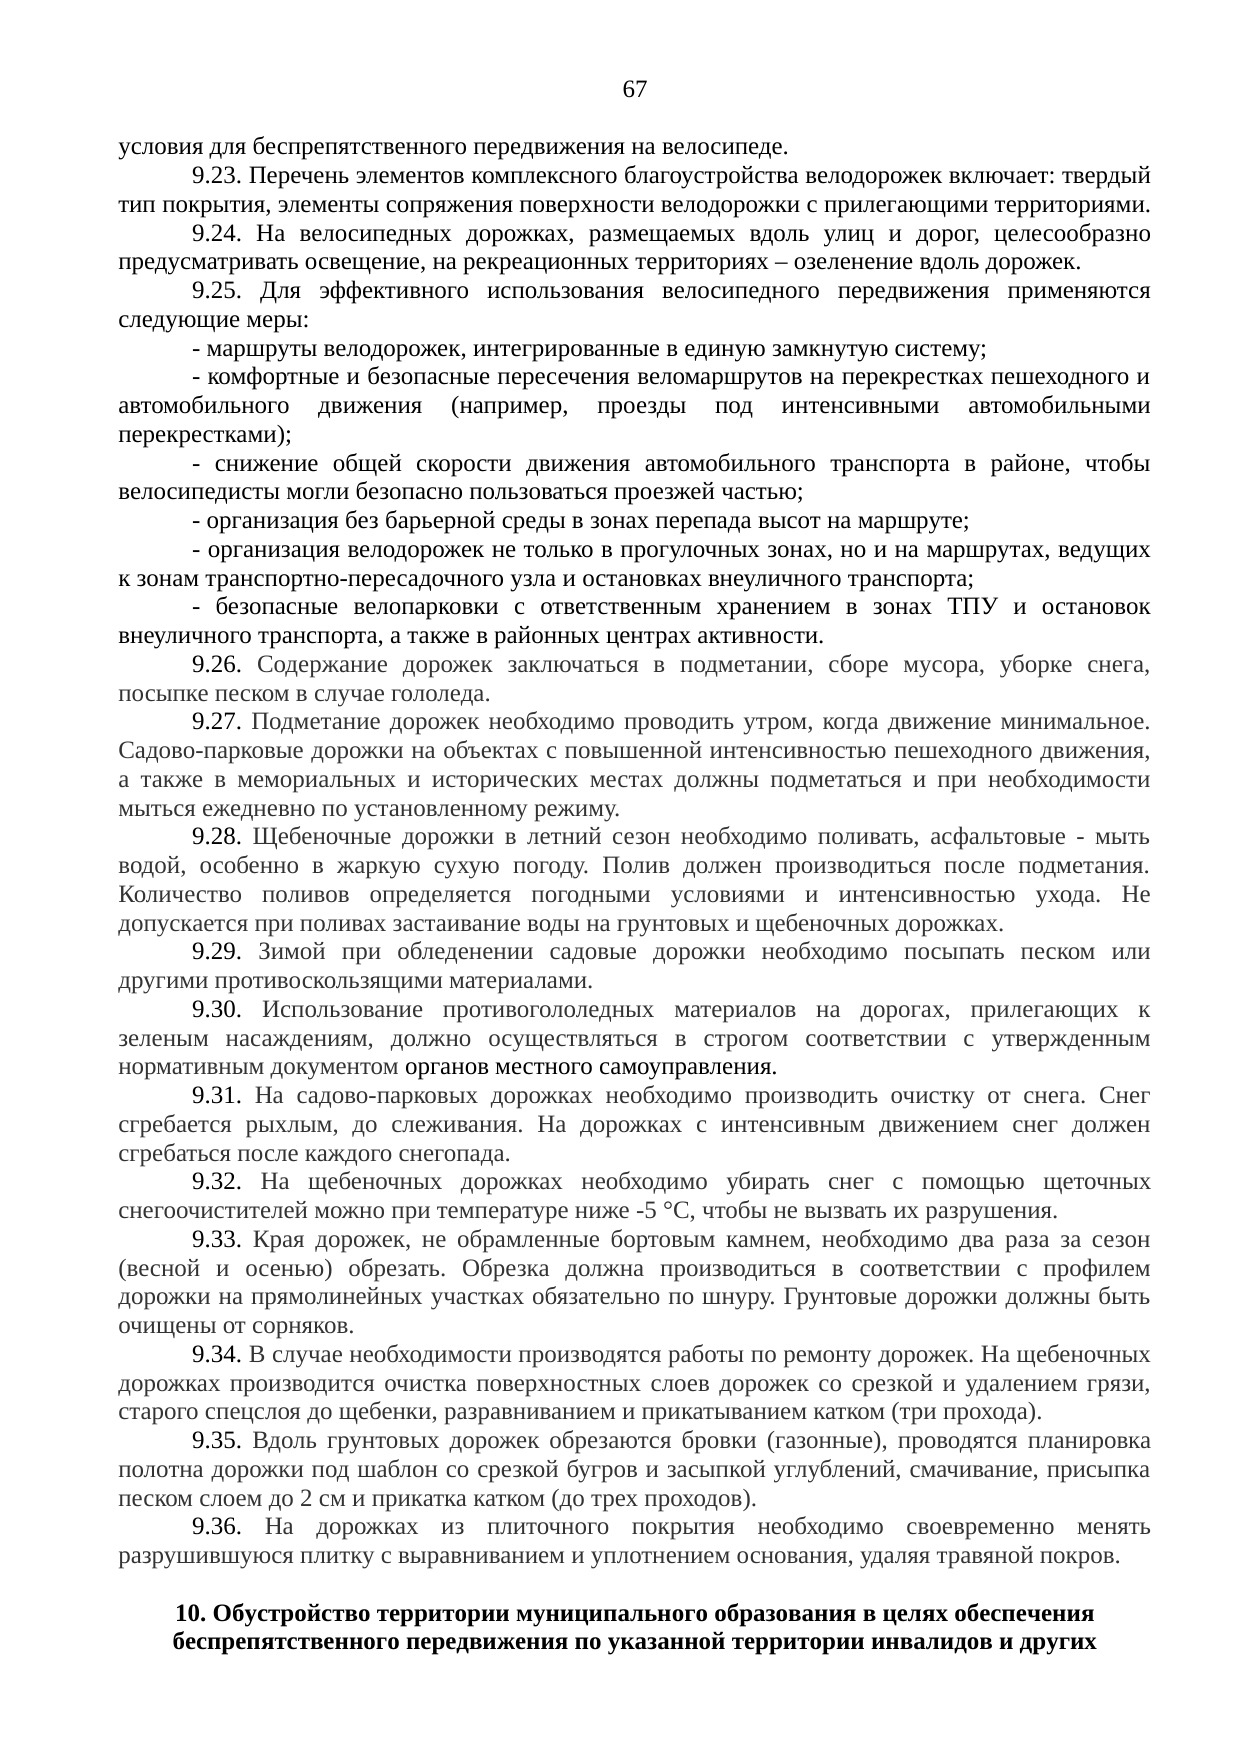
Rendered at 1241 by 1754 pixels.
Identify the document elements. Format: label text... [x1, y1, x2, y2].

text 9.36. На дорожках из плиточного покрытия необходимо своевременно менять разрушившуюся плитку с выравниванием и уплотнением основания, удаляя травяной покров. [118, 1511, 1152, 1569]
text 9.28. Щебеночные дорожки в летний сезон необходимо поливать, асфальтовые - мыть водой, особенно в жаркую сухую погоду. Полив должен производиться после подметания. Количество поливов определяется погодными условиями и интенсивностью ухода. Не допускается при поливах застаивание воды на грунтовых и щебеночных дорожках. [118, 821, 1152, 936]
text - маршруты велодорожек, интегрированные в единую замкнутую систему; [118, 333, 1152, 361]
text 9.27. Подметание дорожек необходимо проводить утром, когда движение минимальное. Садово-парковые дорожки на объектах с повышенной интенсивностью пешеходного движения, а также в мемориальных и исторических местах должны подметаться и при необходимости мыться ежедневно по установленному режиму. [118, 706, 1152, 821]
text 9.34. В случае необходимости производятся работы по ремонту дорожек. На щебеночных дорожках производится очистка поверхностных слоев дорожек со срезкой и удалением грязи, старого спецслоя до щебенки, разравниванием и прикатыванием катком (три прохода). [118, 1339, 1152, 1425]
text 9.30. Использование противогололедных материалов на дорогах, прилегающих к зеленым насаждениям, должно осуществляться в строгом соответствии с утвержденным нормативным документом органов местного самоуправления. [118, 994, 1152, 1080]
text 9.33. Края дорожек, не обрамленные бортовым камнем, необходимо два раза за сезон (весной и осенью) обрезать. Обрезка должна производиться в соответствии с профилем дорожки на прямолинейных участках обязательно по шнуру. Грунтовые дорожки должны быть очищены от сорняков. [118, 1224, 1152, 1339]
text - снижение общей скорости движения автомобильного транспорта в районе, чтобы велосипедисты могли безопасно пользоваться проезжей частью; [118, 448, 1152, 505]
text 9.23. Перечень элементов комплексного благоустройства велодорожек включает: твердый тип покрытия, элементы сопряжения поверхности велодорожки с прилегающими территориями. [118, 160, 1152, 218]
text - организация велодорожек не только в прогулочных зонах, но и на маршрутах, ведущих к зонам транспортно-пересадочного узла и остановках внеуличного транспорта; [118, 534, 1152, 591]
text 9.24. На велосипедных дорожках, размещаемых вдоль улиц и дорог, целесообразно предусматривать освещение, на рекреационных территориях – озеленение вдоль дорожек. [118, 218, 1152, 275]
text 9.31. На садово-парковых дорожках необходимо производить очистку от снега. Снег сгребается рыхлым, до слеживания. На дорожках с интенсивным движением снег должен сгребаться после каждого снегопада. [118, 1080, 1152, 1166]
text - безопасные велопарковки с ответственным хранением в зонах ТПУ и остановок внеуличного транспорта, а также в районных центрах активности. [118, 591, 1152, 649]
text 9.25. Для эффективного использования велосипедного передвижения применяются следующие меры: [118, 275, 1152, 333]
text 9.26. Содержание дорожек заключаться в подметании, сборе мусора, уборке снега, посыпке песком в случае гололеда. [118, 649, 1152, 706]
text 9.29. Зимой при обледенении садовые дорожки необходимо посыпать песком или другими противоскользящими материалами. [118, 936, 1152, 994]
text - комфортные и безопасные пересечения веломаршрутов на перекрестках пешеходного и автомобильного движения (например, проезды под интенсивными автомобильными перекрестками); [118, 361, 1152, 448]
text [118, 1598, 1152, 1655]
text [118, 131, 1152, 160]
text - организация без барьерной среды в зонах перепада высот на маршруте; [118, 505, 1152, 534]
text 9.35. Вдоль грунтовых дорожек обрезаются бровки (газонные), проводятся планировка полотна дорожки под шаблон со срезкой бугров и засыпкой углублений, смачивание, присыпка песком слоем до и прикатка катком (до трех проходов). [118, 1425, 1152, 1511]
text 9.32. На щебеночных дорожках необходимо убирать снег с помощью щеточных снегоочистителей можно при температуре ниже , чтобы не вызвать их разрушения. [118, 1166, 1152, 1224]
